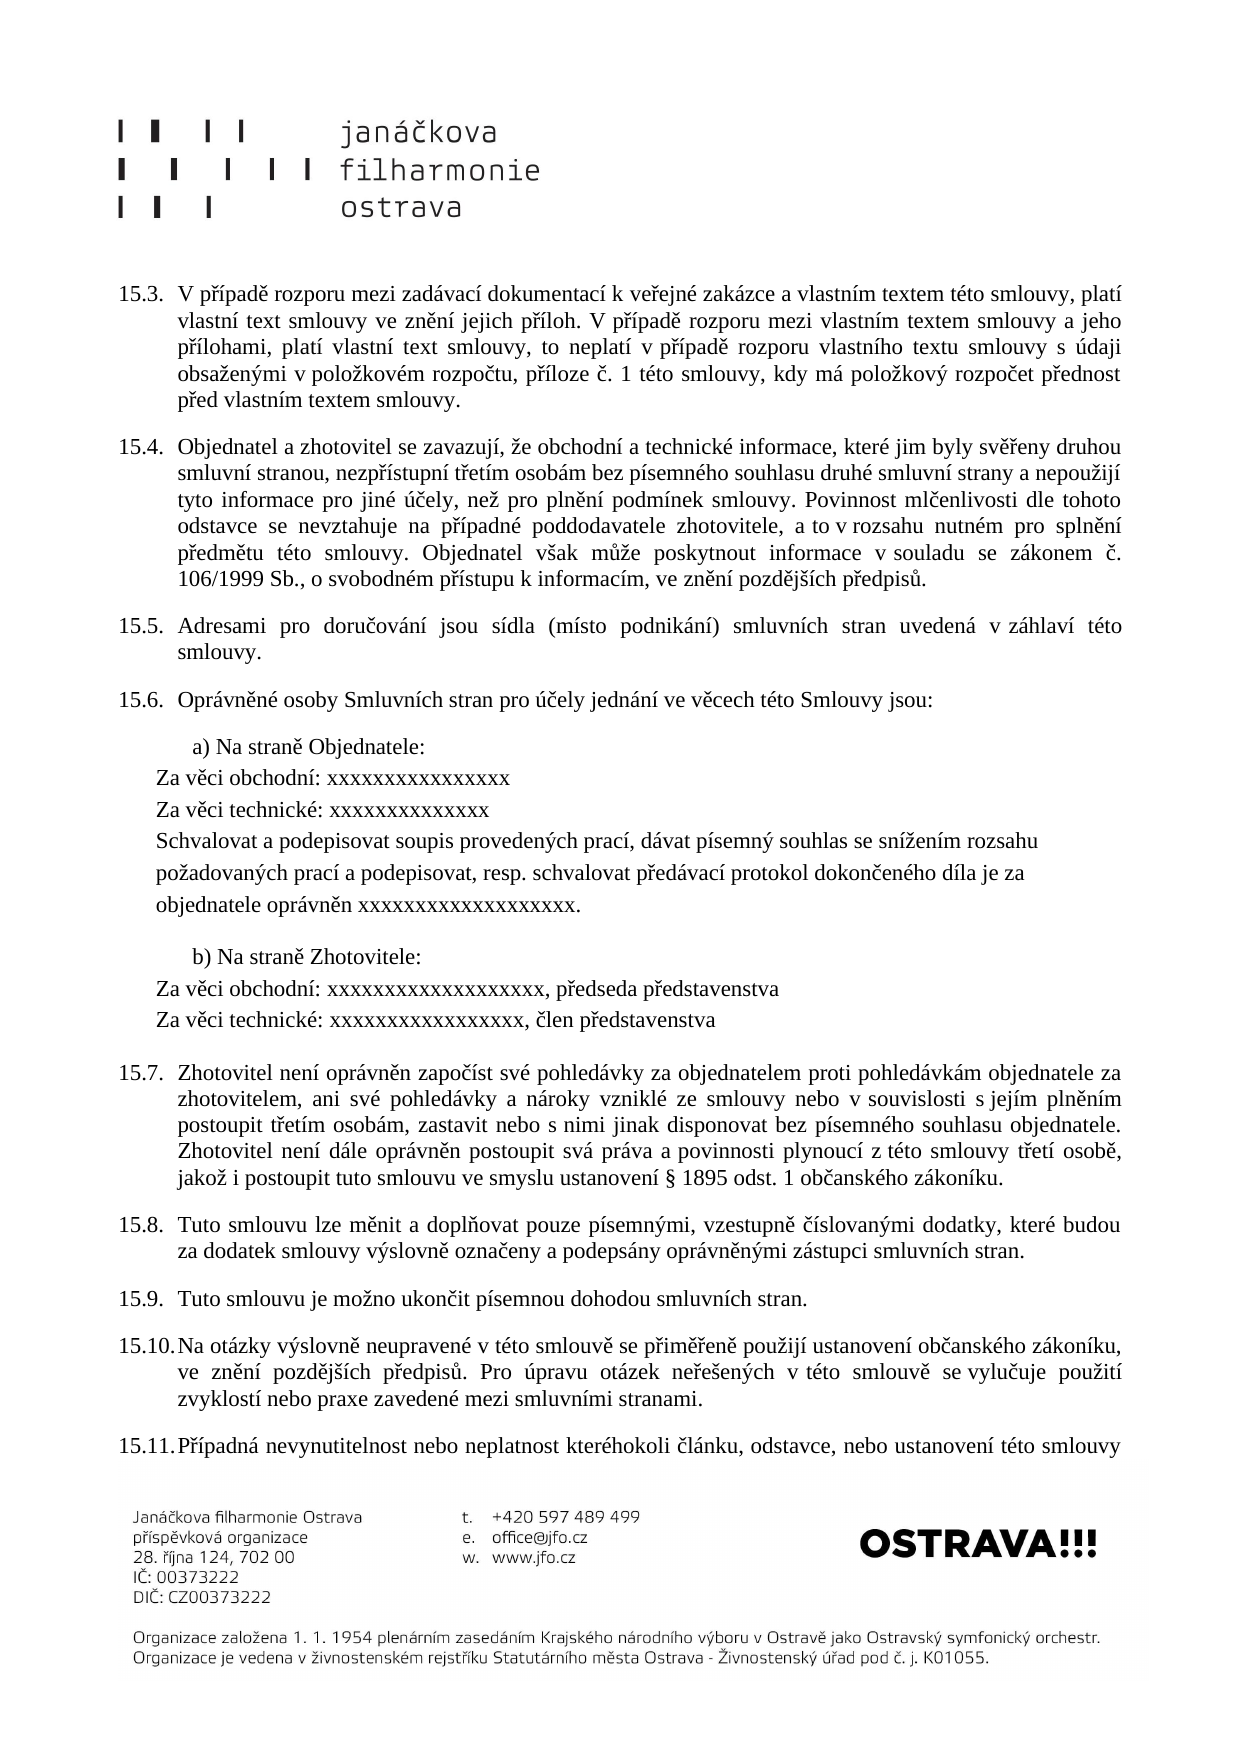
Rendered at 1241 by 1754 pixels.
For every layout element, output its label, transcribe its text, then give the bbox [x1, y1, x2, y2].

list Zhotovitel není oprávněn započíst své pohledávky za objednatelem proti pohledávkám objednatele za zhotovitelem, ani své pohledávky a nároky vzniklé ze smlouvy nebo v souvislosti s jejím plněním postoupit třetím osobám, zastavit nebo s nimi jinak disponovat bez písemného souhlasu objednatele. Zhotovitel není dále oprávněn postoupit svá práva a povinnosti plynoucí z této smlouvy třetí osobě, jakož i postoupit tuto smlouvu ve smyslu ustanovení § 1895 odst. 1 občanského zákoníku. [118, 1058, 1122, 1190]
list Tuto smlouvu je možno ukončit písemnou dohodou smluvních stran. [118, 1285, 1122, 1311]
list V případě rozporu mezi zadávací dokumentací k veřejné zakázce a vlastním textem této smlouvy, platí vlastní text smlouvy ve znění jejich příloh. V případě rozporu mezi vlastním textem smlouvy a jeho přílohami, platí vlastní text smlouvy, to neplatí v případě rozporu vlastního textu smlouvy s údaji obsaženými v položkovém rozpočtu, příloze č. 1 této smlouvy, kdy má položkový rozpočet přednost před vlastním textem smlouvy. [118, 281, 1122, 412]
list Adresami pro doručování jsou sídla (místo podnikání) smluvních stran uvedená v záhlaví této smlouvy. [118, 612, 1122, 665]
list Objednatel a zhotovitel se zavazují, že obchodní a technické informace, které jim byly svěřeny druhou smluvní stranou, nezpřístupní třetím osobám bez písemného souhlasu druhé smluvní strany a nepoužijí tyto informace pro jiné účely, než pro plnění podmínek smlouvy. Povinnost mlčenlivosti dle tohoto odstavce se nevztahuje na případné poddodavatele zhotovitele, a to v rozsahu nutném pro splnění předmětu této smlouvy. Objednatel však může poskytnout informace v souladu se zákonem č. 106/1999 Sb., o svobodném přístupu k informacím, ve znění pozdějších předpisů. [118, 433, 1122, 591]
picture [0, 0, 1241, 280]
picture [118, 1459, 1149, 1681]
list Tuto smlouvu lze měnit a doplňovat pouze písemnými, vzestupně číslovanými dodatky, které budou za dodatek smlouvy výslovně označeny a podepsány oprávněnými zástupci smluvních stran. [118, 1211, 1122, 1264]
text b) Na straně Zhotovitele: Za věci obchodní: xxxxxxxxxxxxxxxxxxx, předseda představenstva Za věci technické: xxxxxxxxxxxxxxxxx, člen představenstva [156, 943, 1122, 1032]
text a) Na straně Objednatele: Za věci obchodní: xxxxxxxxxxxxxxxx Za věci technické: xxxxxxxxxxxxxx Schvalovat a podepisovat soupis provedených prací, dávat písemný souhlas se snížením rozsahu požadovaných prací a podepisovat, resp. schvalovat předávací protokol dokončeného díla je za objednatele oprávněn xxxxxxxxxxxxxxxxxxx. [156, 733, 1122, 917]
list Na otázky výslovně neupravené v této smlouvě se přiměřeně použijí ustanovení občanského zákoníku, ve znění pozdějších předpisů. Pro úpravu otázek neřešených v této smlouvě se vylučuje použití zvyklostí nebo praxe zavedené mezi smluvními stranami. [118, 1332, 1122, 1411]
list Oprávněné osoby Smluvních stran pro účely jednání ve věcech této Smlouvy jsou: [118, 686, 1122, 712]
